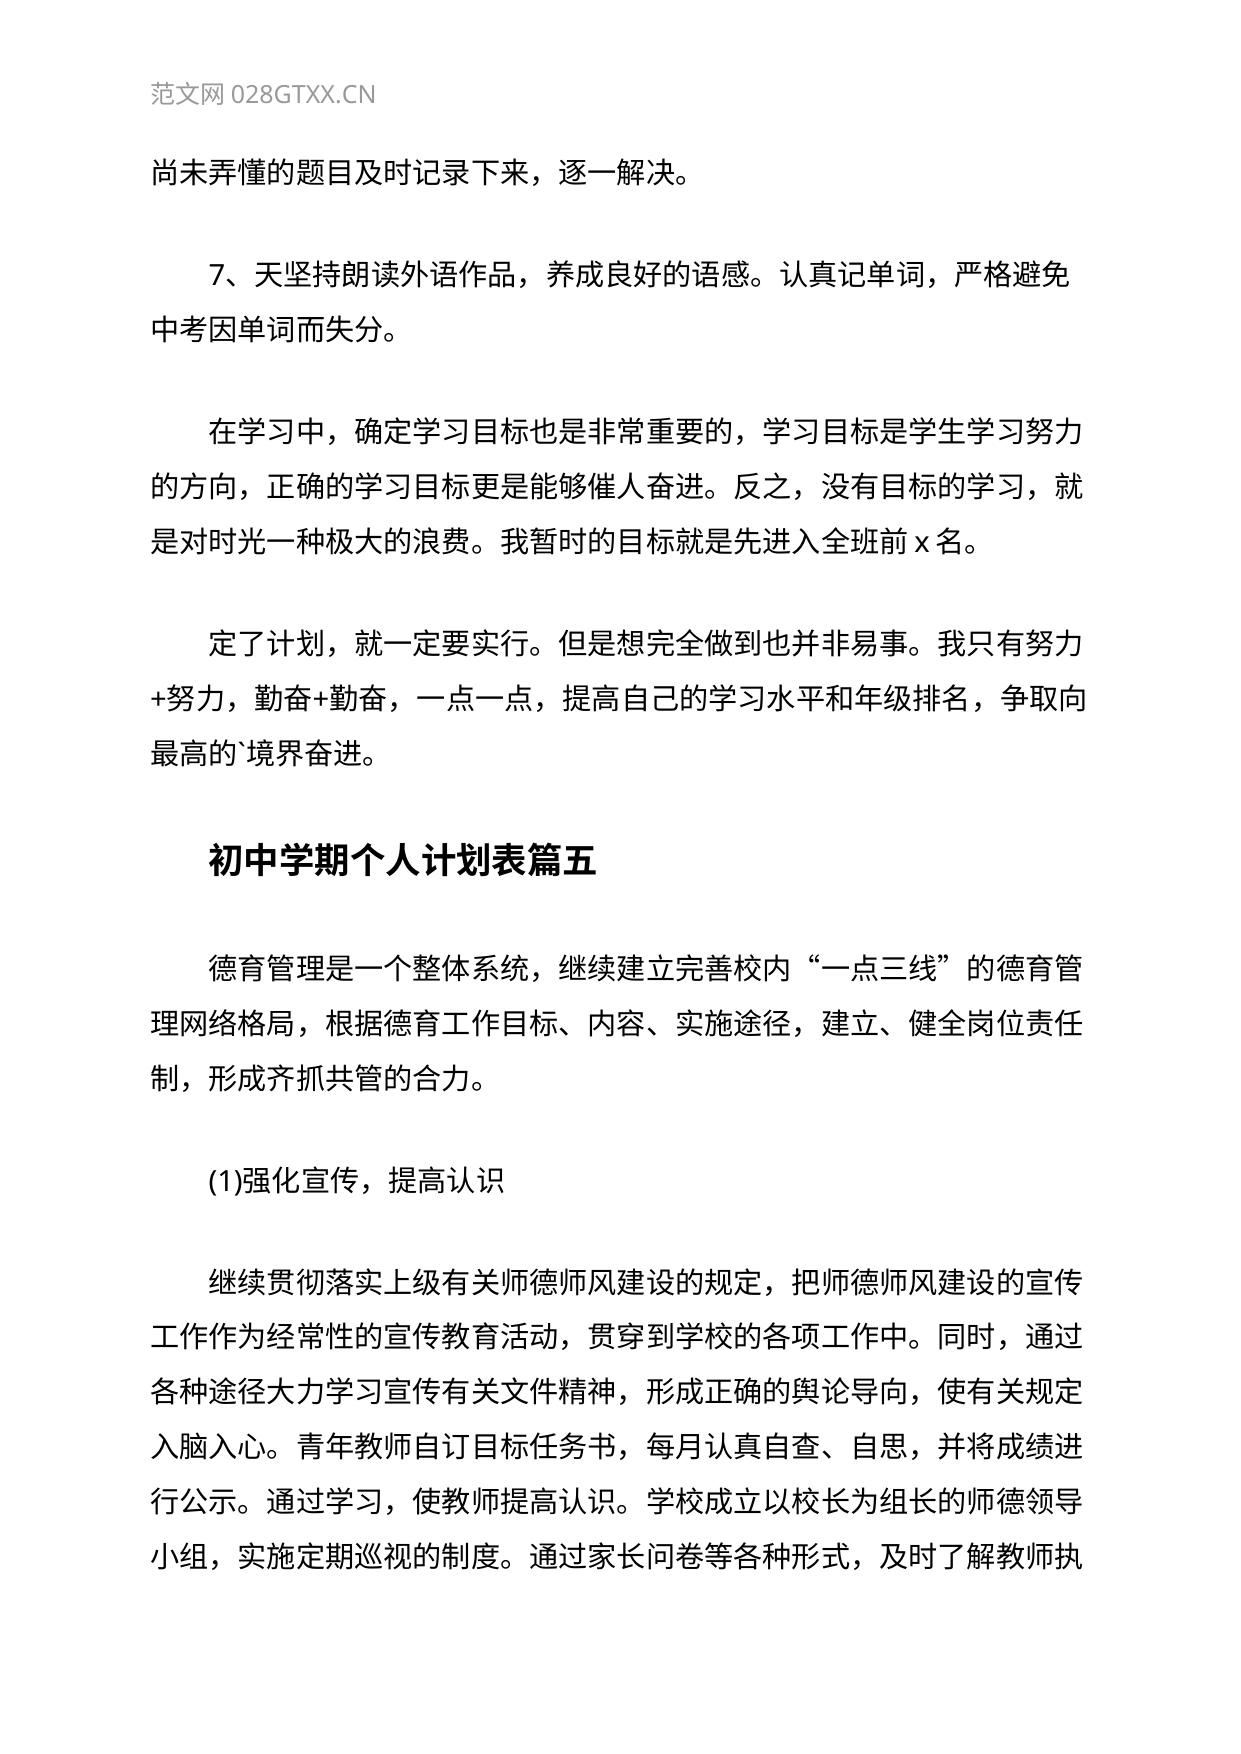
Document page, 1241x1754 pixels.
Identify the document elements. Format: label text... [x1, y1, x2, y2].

text 定了计划，就一定要实行。但是想完全做到也并非易事。我只有努力+努力，勤奋+勤奋，一点一点，提高自己的学习水平和年级排名，争取向最高的`境界奋进。 [150, 620, 1090, 773]
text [150, 150, 1090, 192]
text 初中学期个人计划表篇五 [150, 832, 1090, 883]
text 7、天坚持朗读外语作品，养成良好的语感。认真记单词，严格避免中考因单词而失分。 [150, 252, 1090, 349]
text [150, 1259, 1090, 1576]
text 在学习中，确定学习目标也是非常重要的，学习目标是学生学习努力的方向，正确的学习目标更是能够催人奋进。反之，没有目标的学习，就是对时光一种极大的浪费。我暂时的目标就是先进入全班前x名。 [150, 408, 1090, 561]
text (1)强化宣传，提高认识 [150, 1157, 1090, 1199]
text 德育管理是一个整体系统，继续建立完善校内“一点三线”的德育管理网络格局，根据德育工作目标、内容、实施途径，建立、健全岗位责任制，形成齐抓共管的合力。 [150, 946, 1090, 1098]
